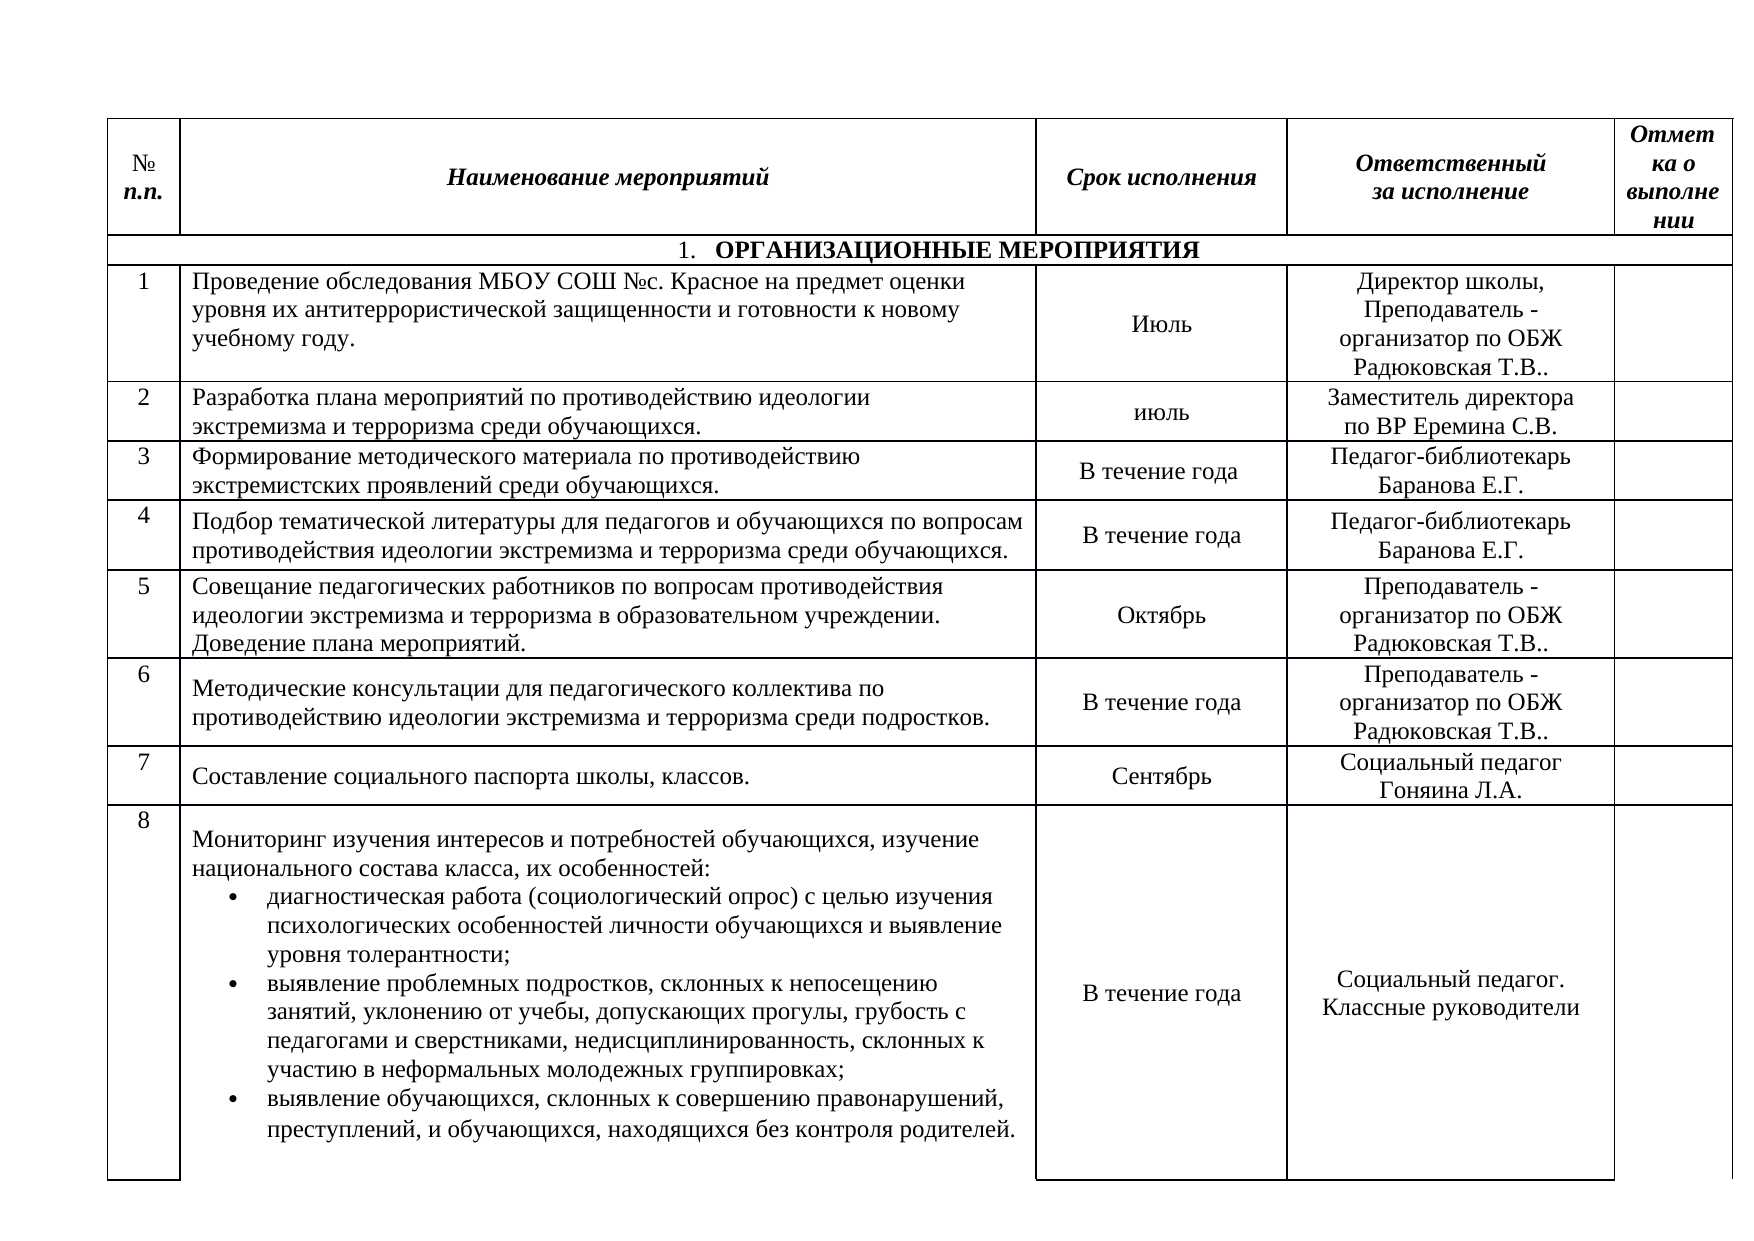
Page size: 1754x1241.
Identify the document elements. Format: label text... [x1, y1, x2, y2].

table_cell Преподаватель -организатор по ОБЖ Радюковская Т.В.. [1288, 659, 1614, 745]
table_cell Заместитель директора по ВР Еремина С.В. [1288, 382, 1614, 440]
table_header № п.п. [108, 119, 179, 234]
table_cell 7 [108, 747, 179, 804]
table_cell Составление социального паспорта школы, классов. [181, 747, 1035, 804]
table_cell [1615, 659, 1732, 745]
table_cell Октябрь [1037, 571, 1286, 657]
table_cell Директор школы, Преподаватель -организатор по ОБЖ Радюковская Т.В.. [1288, 266, 1614, 381]
table_cell Преподаватель -организатор по ОБЖ Радюковская Т.В.. [1288, 571, 1614, 657]
table_cell [1615, 747, 1732, 804]
table_cell 2 [108, 382, 179, 440]
table_cell Методические консультации для педагогического коллектива по противодействию идеологии экстремизма и терроризма среди подростков. [181, 659, 1035, 745]
table_cell Социальный педагог Гоняина Л.А. [1288, 747, 1614, 804]
table_cell Проведение обследования МБОУ СОШ №с. Красное на предмет оценки уровня их антитеррористической защищенности и готовности к новому учебному году. [181, 266, 1035, 381]
table_cell Формирование методического материала по противодействию экстремистских проявлений среди обучающихся. [181, 442, 1035, 499]
table_cell 1 [108, 266, 179, 381]
table_cell Июль [1037, 266, 1286, 381]
table_cell [1615, 501, 1732, 569]
table_header Наименование мероприятий [181, 119, 1035, 234]
table_cell 5 [108, 571, 179, 657]
table_cell В течение года [1037, 806, 1286, 1179]
table_cell 6 [108, 659, 179, 745]
table_cell 4 [108, 501, 179, 569]
table_cell [1615, 571, 1732, 657]
table_header Срок исполнения [1037, 119, 1286, 234]
table_cell Разработка плана мероприятий по противодействию идеологии экстремизма и терроризма среди обучающихся. [181, 382, 1035, 440]
table_cell Педагог-библиотекарь Баранова Е.Г. [1288, 442, 1614, 499]
table_header Ответственный за исполнение [1288, 119, 1614, 234]
table_cell В течение года [1037, 442, 1286, 499]
table_cell В течение года [1037, 501, 1286, 569]
table_cell Подбор тематической литературы для педагогов и обучающихся по вопросам противодействия идеологии экстремизма и терроризма среди обучающихся. [181, 501, 1035, 569]
table_cell Сентябрь [1037, 747, 1286, 804]
table_cell июль [1037, 382, 1286, 440]
table_cell Совещание педагогических работников по вопросам противодействия идеологии экстремизма и терроризма в образовательном учреждении. Доведение плана мероприятий. [181, 571, 1035, 657]
table_cell [1615, 806, 1732, 1179]
table_cell [1615, 266, 1732, 381]
table_cell [1615, 382, 1732, 440]
table_cell Педагог-библиотекарь Баранова Е.Г. [1288, 501, 1614, 569]
table_cell ОРГАНИЗАЦИОННЫЕ МЕРОПРИЯТИЯ [108, 236, 1732, 264]
table_cell В течение года [1037, 659, 1286, 745]
table_cell Мониторинг изучения интересов и потребностей обучающихся, изучение национального состава класса, их особенностей: диагностическая работа (социологический опрос) с целью изучения психологических особенностей личности обучающихся и выявление уровня толерантности; выявление проблемных подростков, склонных к непосещению занятий, уклонению от учебы, допускающих прогулы, грубость с педагогами и сверстниками, недисциплинированность, склонных к участию в неформальных молодежных группировках; выявление обучающихся, склонных к совершению правонарушений, преступлений, и обучающихся, находящихся без контроля родителей. [181, 806, 1035, 1179]
table_cell [1615, 442, 1732, 499]
table_cell 8 [108, 806, 179, 1179]
table_cell 3 [108, 442, 179, 499]
table_cell Социальный педагог. Классные руководители [1288, 806, 1614, 1179]
table_header Отметка о выполнении [1615, 119, 1732, 234]
